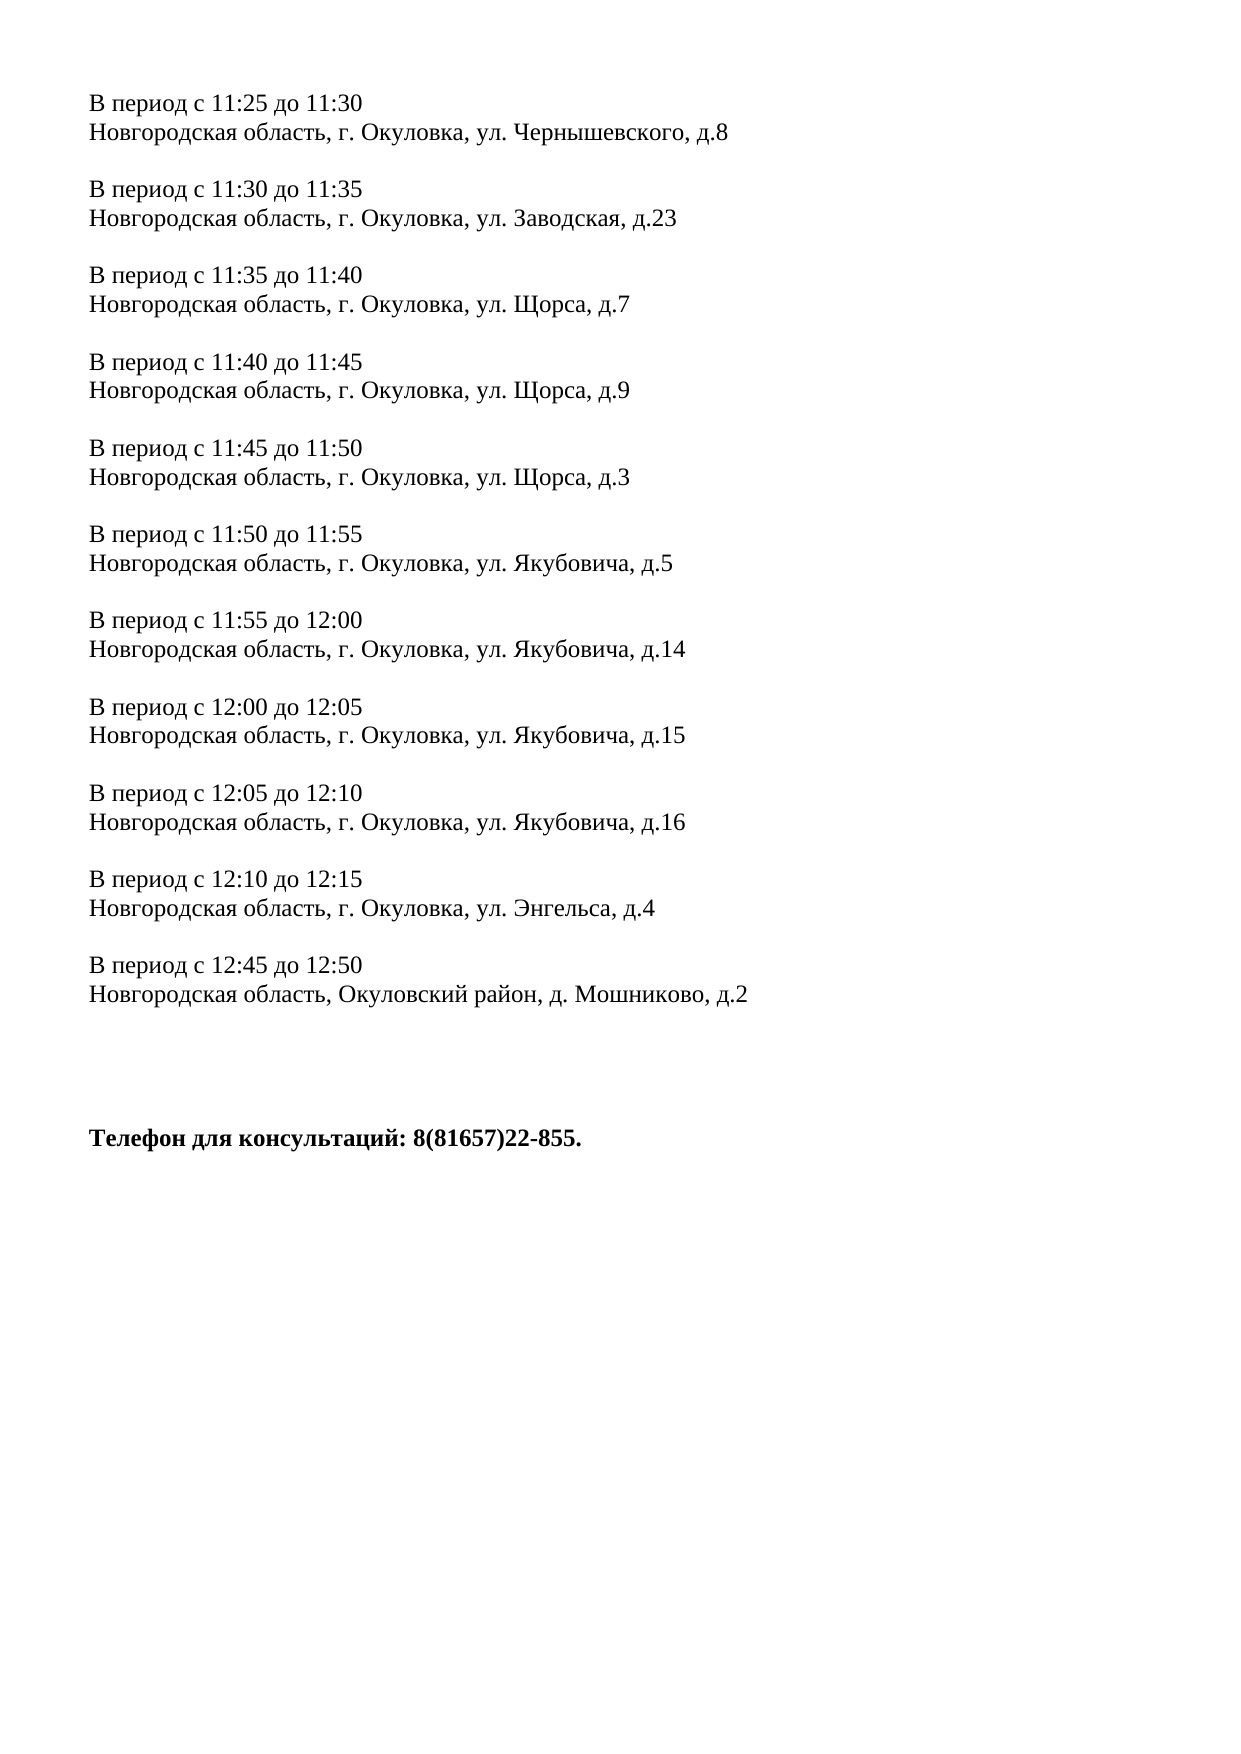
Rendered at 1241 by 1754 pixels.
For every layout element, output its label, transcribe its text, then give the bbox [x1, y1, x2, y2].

text В период с 11:55 до 12:00 [89, 605, 1181, 634]
text В период с 12:05 до 12:10 [89, 778, 1181, 807]
text В период с 11:25 до 11:30 [89, 88, 1181, 117]
text В период с 11:35 до 11:40 [89, 260, 1181, 289]
text Новгородская область, г. Окуловка, ул. Якубовича, д.15 [89, 720, 1181, 749]
text Телефон для консультаций: 8(81657)22-855. [89, 1123, 1181, 1152]
text Новгородская область, г. Окуловка, ул. Щорса, д.3 [89, 462, 1181, 490]
text Новгородская область, г. Окуловка, ул. Чернышевского, д.8 [89, 117, 1181, 145]
text Новгородская область, г. Окуловка, ул. Заводская, д.23 [89, 203, 1181, 232]
text В период с 11:45 до 11:50 [89, 433, 1181, 462]
text В период с 12:00 до 12:05 [89, 692, 1181, 720]
text В период с 11:50 до 11:55 [89, 519, 1181, 548]
text Новгородская область, г. Окуловка, ул. Якубовича, д.5 [89, 548, 1181, 577]
text Новгородская область, Окуловский район, д. Мошниково, д.2 [89, 979, 1181, 1008]
text Новгородская область, г. Окуловка, ул. Энгельса, д.4 [89, 893, 1181, 922]
text В период с 11:30 до 11:35 [89, 174, 1181, 203]
text Новгородская область, г. Окуловка, ул. Якубовича, д.16 [89, 807, 1181, 835]
text Новгородская область, г. Окуловка, ул. Щорса, д.9 [89, 375, 1181, 404]
text В период с 12:10 до 12:15 [89, 864, 1181, 893]
text Новгородская область, г. Окуловка, ул. Якубовича, д.14 [89, 634, 1181, 663]
text В период с 12:45 до 12:50 [89, 950, 1181, 979]
text Новгородская область, г. Окуловка, ул. Щорса, д.7 [89, 289, 1181, 318]
text В период с 11:40 до 11:45 [89, 347, 1181, 375]
